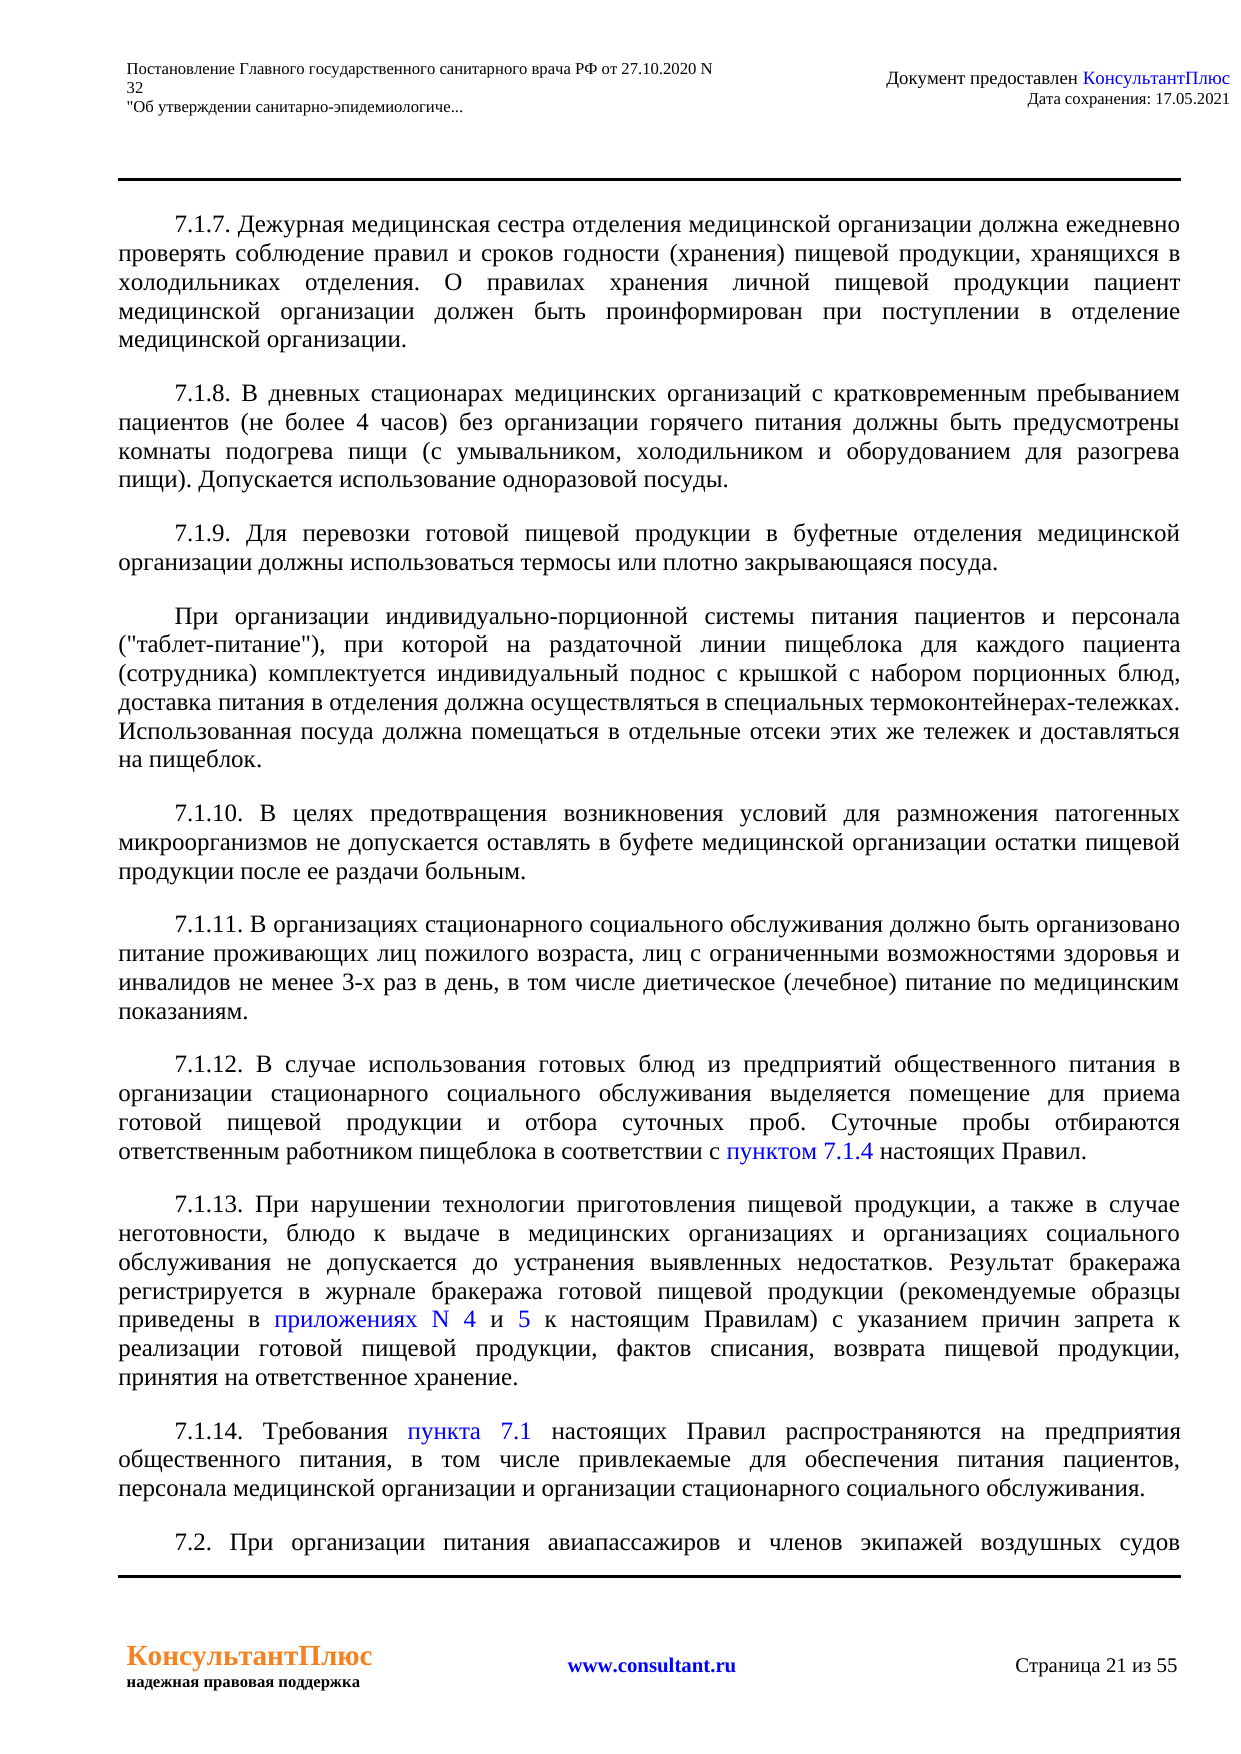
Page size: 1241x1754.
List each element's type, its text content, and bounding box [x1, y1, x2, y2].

text 7.1.13. При нарушении технологии приготовления пищевой продукции, а также в случае неготовности, блюдо к выдаче в медицинских организациях и организациях социального обслуживания не допускается до устранения выявленных недостатков. Результат бракеража регистрируется в журнале бракеража готовой пищевой продукции (рекомендуемые образцы приведены в приложениях N 4 и 5 к настоящим Правилам) с указанием причин запрета к реализации готовой пищевой продукции, фактов списания, возврата пищевой продукции, принятия на ответственное хранение. [118, 1189, 1181, 1391]
text 7.1.12. В случае использования готовых блюд из предприятий общественного питания в организации стационарного социального обслуживания выделяется помещение для приема готовой пищевой продукции и отбора суточных проб. Суточные пробы отбираются ответственным работником пищеблока в соответствии с пунктом 7.1.4 настоящих Правил. [118, 1049, 1181, 1164]
text 7.1.10. В целях предотвращения возникновения условий для размножения патогенных микроорганизмов не допускается оставлять в буфете медицинской организации остатки пищевой продукции после ее раздачи больным. [118, 798, 1181, 884]
text 7.1.14. Требования пункта 7.1 настоящих Правил распространяются на предприятия общественного питания, в том числе привлекаемые для обеспечения питания пациентов, персонала медицинской организации и организации стационарного социального обслуживания. [118, 1416, 1181, 1502]
text 7.1.8. В дневных стационарах медицинских организаций с кратковременным пребыванием пациентов (не более 4 часов) без организации горячего питания должны быть предусмотрены комнаты подогрева пищи (с умывальником, холодильником и оборудованием для разогрева пищи). Допускается использование одноразовой посуды. [118, 378, 1181, 493]
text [118, 1527, 1181, 1556]
text 7.1.7. Дежурная медицинская сестра отделения медицинской организации должна ежедневно проверять соблюдение правил и сроков годности (хранения) пищевой продукции, хранящихся в холодильниках отделения. О правилах хранения личной пищевой продукции пациент медицинской организации должен быть проинформирован при поступлении в отделение медицинской организации. [118, 209, 1181, 353]
text 7.1.11. В организациях стационарного социального обслуживания должно быть организовано питание проживающих лиц пожилого возраста, лиц с ограниченными возможностями здоровья и инвалидов не менее 3-х раз в день, в том числе диетическое (лечебное) питание по медицинским показаниям. [118, 909, 1181, 1024]
text При организации индивидуально-порционной системы питания пациентов и персонала ("таблет-питание"), при которой на раздаточной линии пищеблока для каждого пациента (сотрудника) комплектуется индивидуальный поднос с крышкой с набором порционных блюд, доставка питания в отделения должна осуществляться в специальных термоконтейнерах-тележках. Использованная посуда должна помещаться в отдельные отсеки этих же тележек и доставляться на пищеблок. [118, 601, 1181, 773]
text 7.1.9. Для перевозки готовой пищевой продукции в буфетные отделения медицинской организации должны использоваться термосы или плотно закрывающаяся посуда. [118, 518, 1181, 576]
